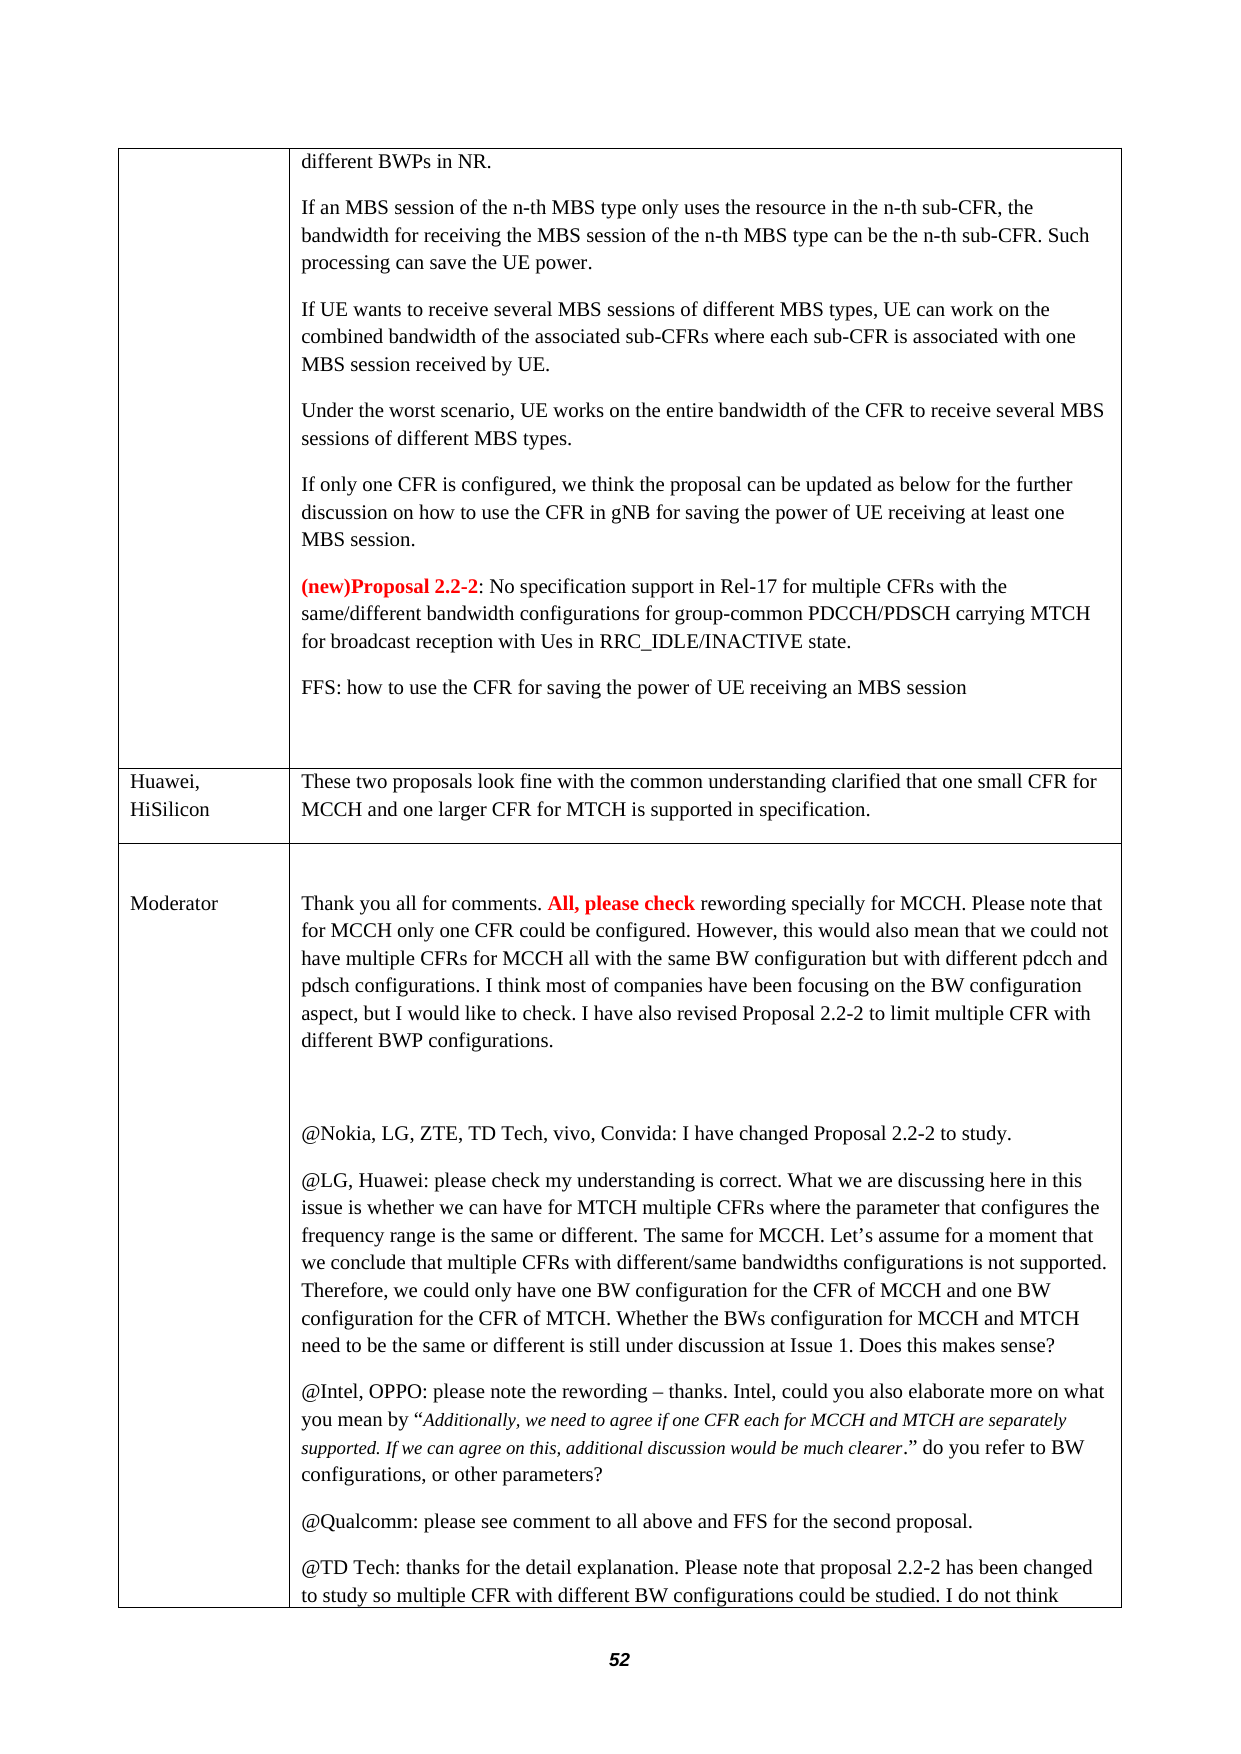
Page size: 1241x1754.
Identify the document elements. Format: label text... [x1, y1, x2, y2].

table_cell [290, 149, 1121, 768]
table_cell Huawei, HiSilicon [119, 769, 289, 843]
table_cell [119, 149, 289, 768]
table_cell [290, 844, 1121, 1607]
table_cell These two proposals look fine with the common understanding clarified that one small CFR for MCCH and one larger CFR for MTCH is supported in specification. [290, 769, 1121, 843]
table_cell Moderator [119, 844, 289, 1607]
